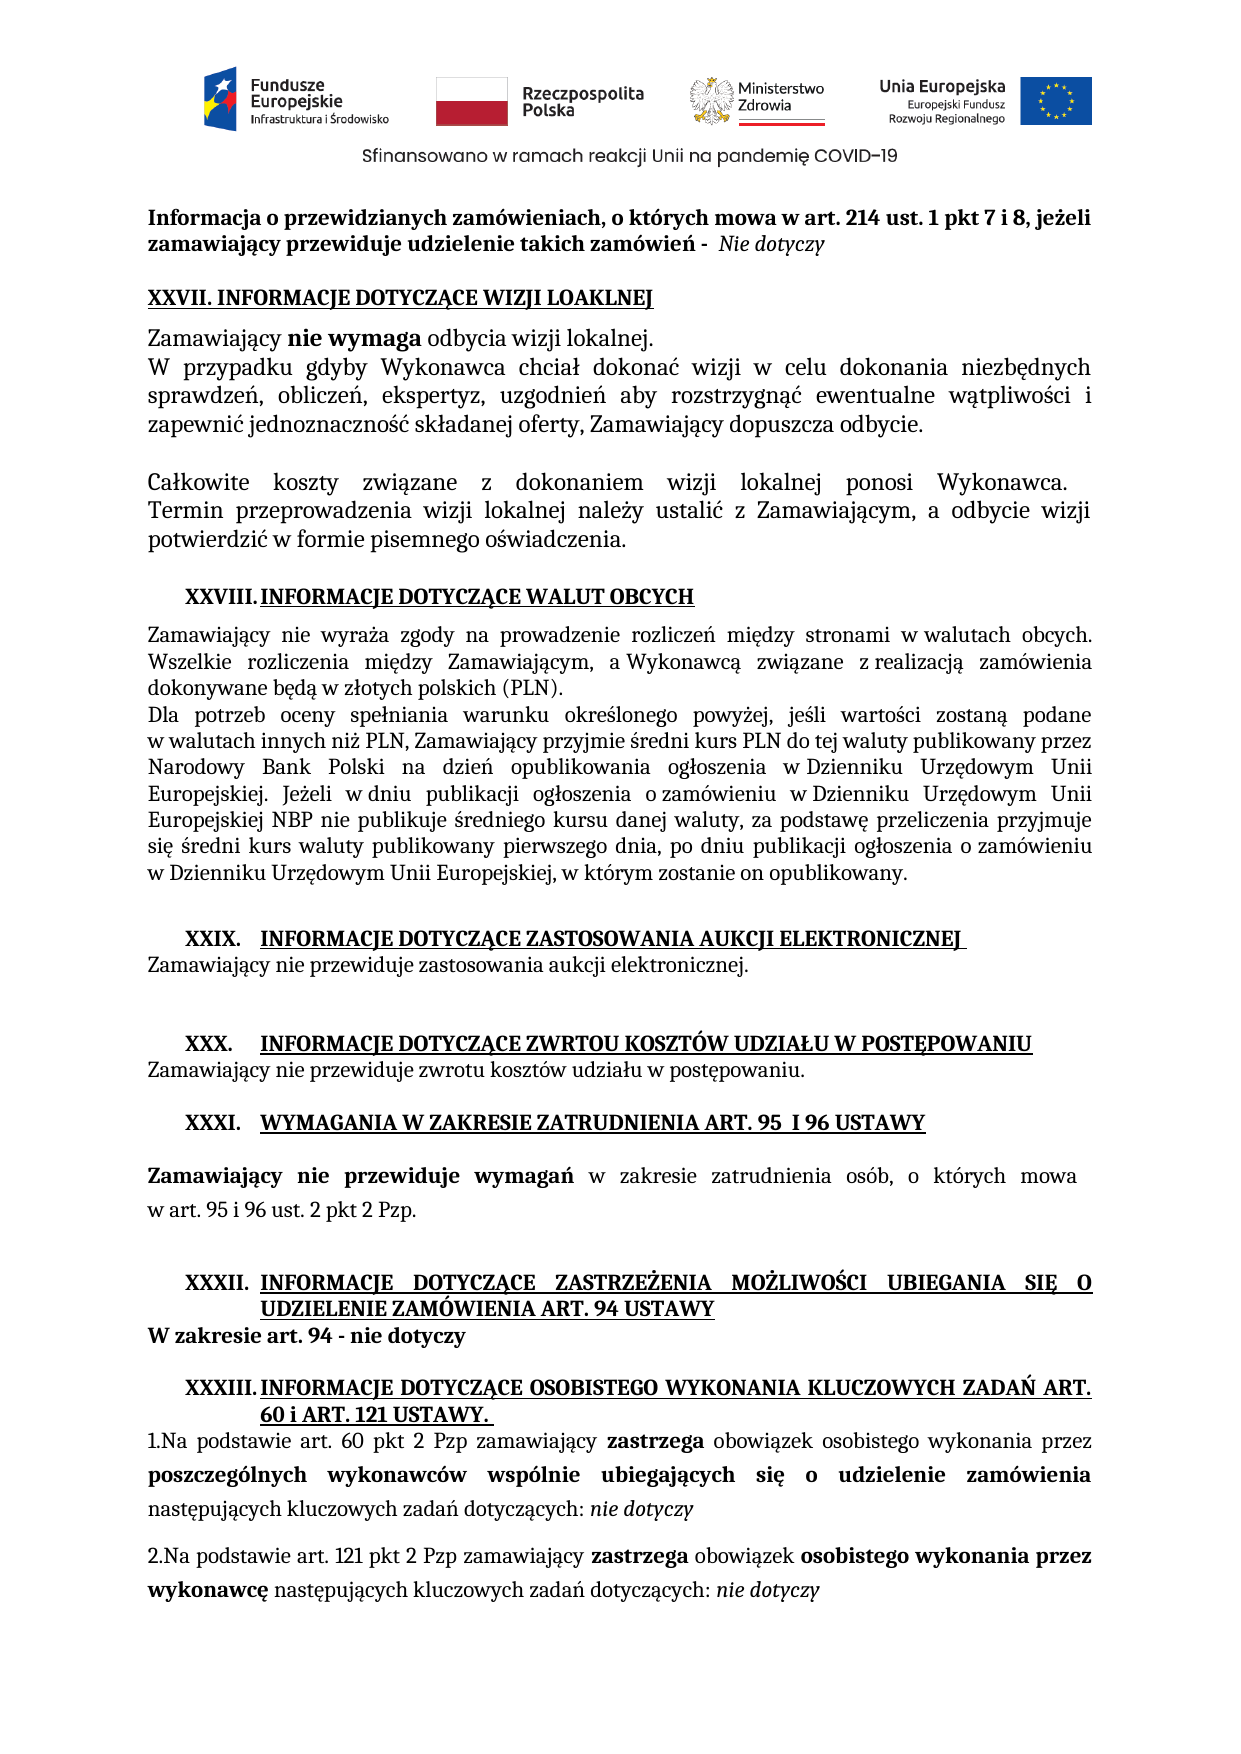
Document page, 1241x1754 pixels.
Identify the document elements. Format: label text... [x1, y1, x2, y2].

list INFORMACJE DOTYCZĄCE WALUT OBCYCH [185, 583, 1092, 610]
list WYMAGANIA W ZAKRESIE ZATRUDNIENIA ART. 95 I 96 USTAWY [185, 1110, 1092, 1136]
list INFORMACJE DOTYCZĄCE ZWRTOU KOSZTÓW UDZIAŁU W POSTĘPOWANIU [185, 1031, 1092, 1057]
text Zamawiający nie przewiduje wymagań w zakresie zatrudnienia osób, o których mowa w art. 95 i 96 ust. 2 pkt 2 Pzp. [148, 1163, 1092, 1223]
text W przypadku gdyby Wykonawca chciał dokonać wizji w celu dokonania niezbędnych sprawdzeń, obliczeń, ekspertyz, uzgodnień aby rozstrzygnąć ewentualne wątpliwości i zapewnić jednoznaczność składanej oferty, Zamawiający dopuszcza odbycie. [148, 353, 1092, 439]
text Zamawiający nie wymaga odbycia wizji lokalnej. [148, 324, 1092, 353]
text Całkowite koszty związane z dokonaniem wizji lokalnej ponosi Wykonawca. Termin przeprowadzenia wizji lokalnej należy ustalić z Zamawiającym, a odbycie wizji potwierdzić w formie pisemnego oświadczenia. [148, 468, 1092, 554]
text Zamawiający nie przewiduje zwrotu kosztów udziału w postępowaniu. [148, 1057, 1092, 1083]
text Informacja o przewidzianych zamówieniach, o których mowa w art. 214 ust. 1 pkt 7 i 8, jeżeli zamawiający przewiduje udzielenie takich zamówień - Nie dotyczy [148, 204, 1092, 257]
text XXVII. INFORMACJE DOTYCZĄCE WIZJI LOAKLNEJ [148, 257, 1092, 311]
list INFORMACJE DOTYCZĄCE OSOBISTEGO WYKONANIA KLUCZOWYCH ZADAŃ ART. 60 i ART. 121 USTAWY. [185, 1375, 1092, 1428]
text 2.Na podstawie art. 121 pkt 2 Pzp zamawiający zastrzega obowiązek osobistego wykonania przez wykonawcę następujących kluczowych zadań dotyczących: nie dotyczy [148, 1543, 1092, 1603]
text W zakresie art. 94 - nie dotyczy [148, 1322, 1092, 1349]
list INFORMACJE DOTYCZĄCE ZASTOSOWANIA AUKCJI ELEKTRONICZNEJ [185, 925, 1092, 952]
list INFORMACJE DOTYCZĄCE ZASTRZEŻENIA MOŻLIWOŚCI UBIEGANIA SIĘ O UDZIELENIE ZAMÓWIENIA ART. 94 USTAWY [185, 1270, 1092, 1322]
text 1.Na podstawie art. 60 pkt 2 Pzp zamawiający zastrzega obowiązek osobistego wykonania przez poszczególnych wykonawców wspólnie ubiegających się o udzielenie zamówienia następujących kluczowych zadań dotyczących: nie dotyczy [148, 1428, 1092, 1523]
picture [147, 59, 1136, 176]
text Dla potrzeb oceny spełniania warunku określonego powyżej, jeśli wartości zostaną podane w walutach innych niż PLN, Zamawiający przyjmie średni kurs PLN do tej waluty publikowany przez Narodowy Bank Polski na dzień opublikowania ogłoszenia w Dzienniku Urzędowym Unii Europejskiej. Jeżeli w dniu publikacji ogłoszenia o zamówieniu w Dzienniku Urzędowym Unii Europejskiej NBP nie publikuje średniego kursu danej waluty, za podstawę przeliczenia przyjmuje się średni kurs waluty publikowany pierwszego dnia, po dniu publikacji ogłoszenia o zamówieniu w Dzienniku Urzędowym Unii Europejskiej, w którym zostanie on opublikowany. [148, 701, 1092, 886]
text Zamawiający nie przewiduje zastosowania aukcji elektronicznej. [148, 952, 1092, 978]
text Zamawiający nie wyraża zgody na prowadzenie rozliczeń między stronami w walutach obcych. Wszelkie rozliczenia między Zamawiającym, a Wykonawcą związane z realizacją zamówienia dokonywane będą w złotych polskich (PLN). [148, 622, 1092, 701]
